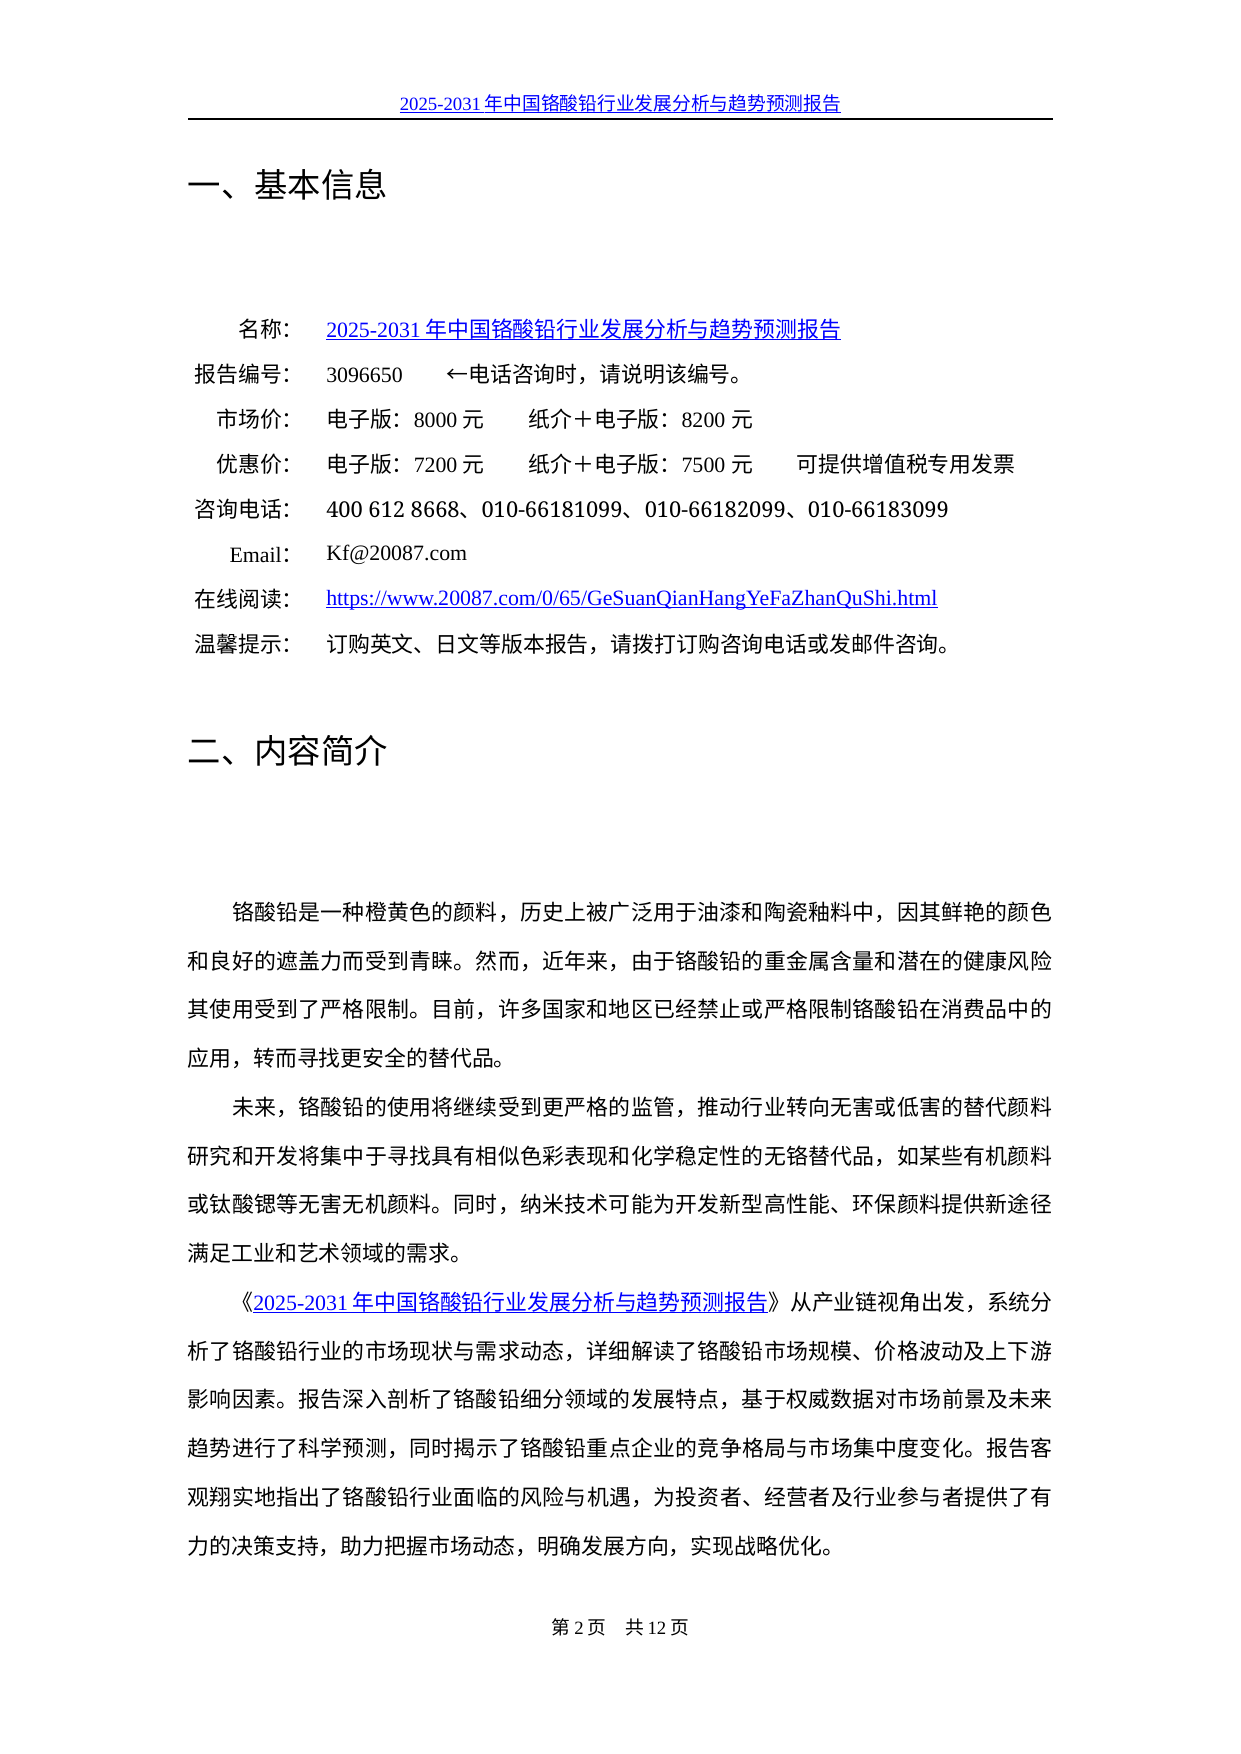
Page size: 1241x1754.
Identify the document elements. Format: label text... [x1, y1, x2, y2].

table_header 2025-2031年中国铬酸铅行业发展分析与趋势预测报告 [315, 312, 1073, 357]
table_cell 报告编号： [167, 357, 315, 402]
table_cell 订购英文、日文等版本报告，请拨打订购咨询电话或发邮件咨询。 [315, 627, 1073, 672]
table_cell 在线阅读： [167, 582, 315, 627]
table_cell [315, 582, 1073, 627]
table_cell 咨询电话： [167, 492, 315, 537]
table_cell 3096650 ←电话咨询时，请说明该编号。 [315, 357, 1073, 402]
table_cell Email： [167, 537, 315, 582]
table_cell Kf@20087.com [315, 537, 1073, 582]
table_cell 400 612 8668、010-66181099、010-66182099、010-66183099 [315, 492, 1073, 537]
table_cell 温馨提示： [167, 627, 315, 672]
table_cell 优惠价： [167, 447, 315, 492]
table_header 名称： [167, 312, 315, 357]
table_cell 电子版：7200 元 纸介＋电子版：7500 元 可提供增值税专用发票 [315, 447, 1073, 492]
table_cell 电子版：8000 元 纸介＋电子版：8200 元 [315, 402, 1073, 447]
title 二、内容简介 [187, 717, 1053, 782]
table_cell 市场价： [167, 402, 315, 447]
title 一、基本信息 [187, 150, 1053, 215]
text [187, 894, 1053, 1561]
